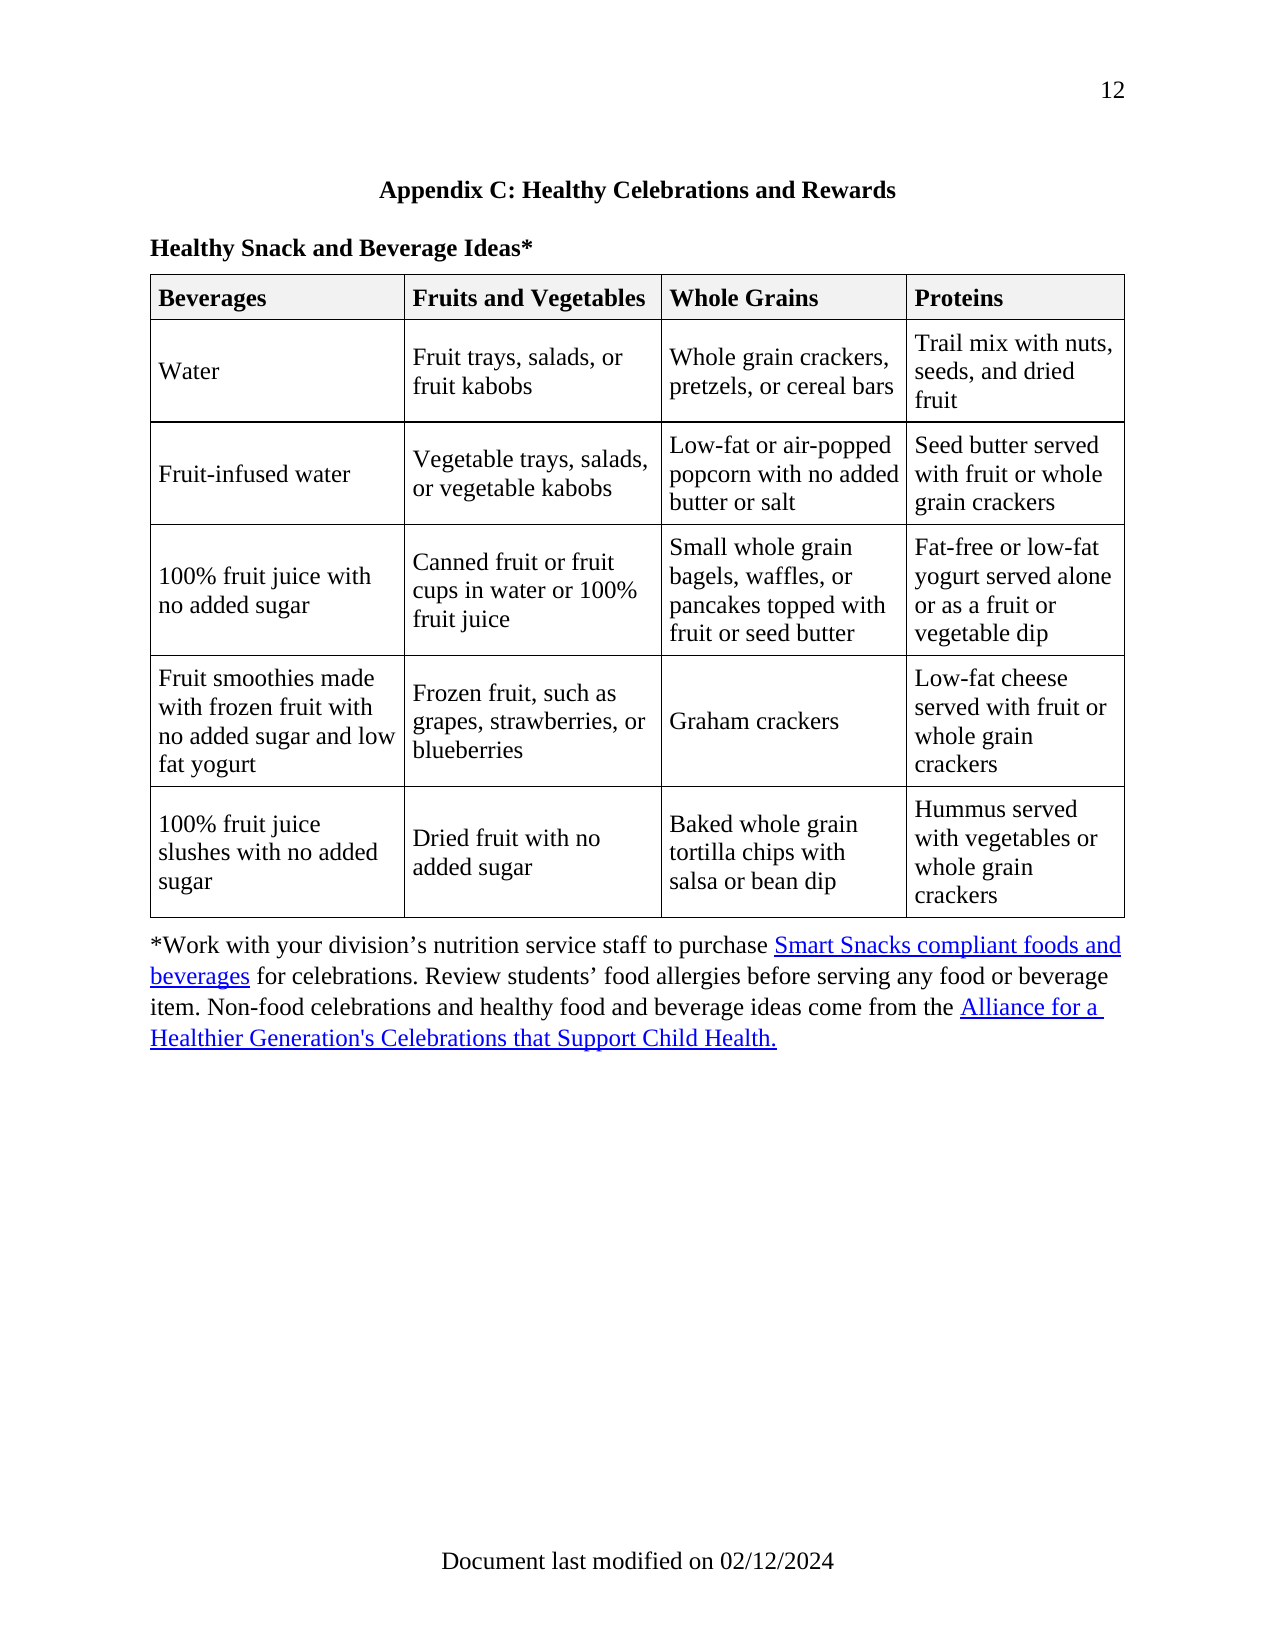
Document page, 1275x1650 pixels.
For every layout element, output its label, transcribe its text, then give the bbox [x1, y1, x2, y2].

table_cell Whole grain crackers, pretzels, or cereal bars [662, 320, 906, 421]
table_cell Fruit-infused water [151, 423, 404, 524]
table_header Beverages [151, 275, 404, 319]
table_cell Hummus served with vegetables or whole grain crackers [907, 787, 1124, 917]
table_cell Fruit trays, salads, or fruit kabobs [405, 320, 661, 421]
table_cell 100% fruit juice with no added sugar [151, 525, 404, 655]
table_cell Fat-free or low-fat yogurt served alone or as a fruit or vegetable dip [907, 525, 1124, 655]
table_cell Low-fat cheese served with fruit or whole grain crackers [907, 656, 1124, 786]
table_cell Water [151, 320, 404, 421]
table_header Fruits and Vegetables [405, 275, 661, 319]
table_cell Dried fruit with no added sugar [405, 787, 661, 917]
table_cell Fruit smoothies made with frozen fruit with no added sugar and low fat yogurt [151, 656, 404, 786]
table_cell Trail mix with nuts, seeds, and dried fruit [907, 320, 1124, 421]
table_cell Graham crackers [662, 656, 906, 786]
table_header Proteins [907, 275, 1124, 319]
table_cell Canned fruit or fruit cups in water or 100% fruit juice [405, 525, 661, 655]
table_cell Vegetable trays, salads, or vegetable kabobs [405, 423, 661, 524]
table_header Whole Grains [662, 275, 906, 319]
table_cell Frozen fruit, such as grapes, strawberries, or blueberries [405, 656, 661, 786]
table_cell Baked whole grain tortilla chips with salsa or bean dip [662, 787, 906, 917]
table_cell Seed butter served with fruit or whole grain crackers [907, 423, 1124, 524]
table_cell Low-fat or air-popped popcorn with no added butter or salt [662, 423, 906, 524]
table_cell Small whole grain bagels, waffles, or pancakes topped with fruit or seed butter [662, 525, 906, 655]
text *Work with your division’s nutrition service staff to purchase Smart Snacks compliant foods and beverages for celebrations. Review students’ food allergies before serving any food or beverage item. Non-food celebrations and healthy food and beverage ideas come from the Alliance for a Healthier Generation's Celebrations that Support Child Health. [150, 930, 1125, 1052]
table_cell 100% fruit juice slushes with no added sugar [151, 787, 404, 917]
text Healthy Snack and Beverage Ideas* [150, 233, 1125, 262]
subtitle Appendix C: Healthy Celebrations and Rewards [150, 175, 1125, 204]
